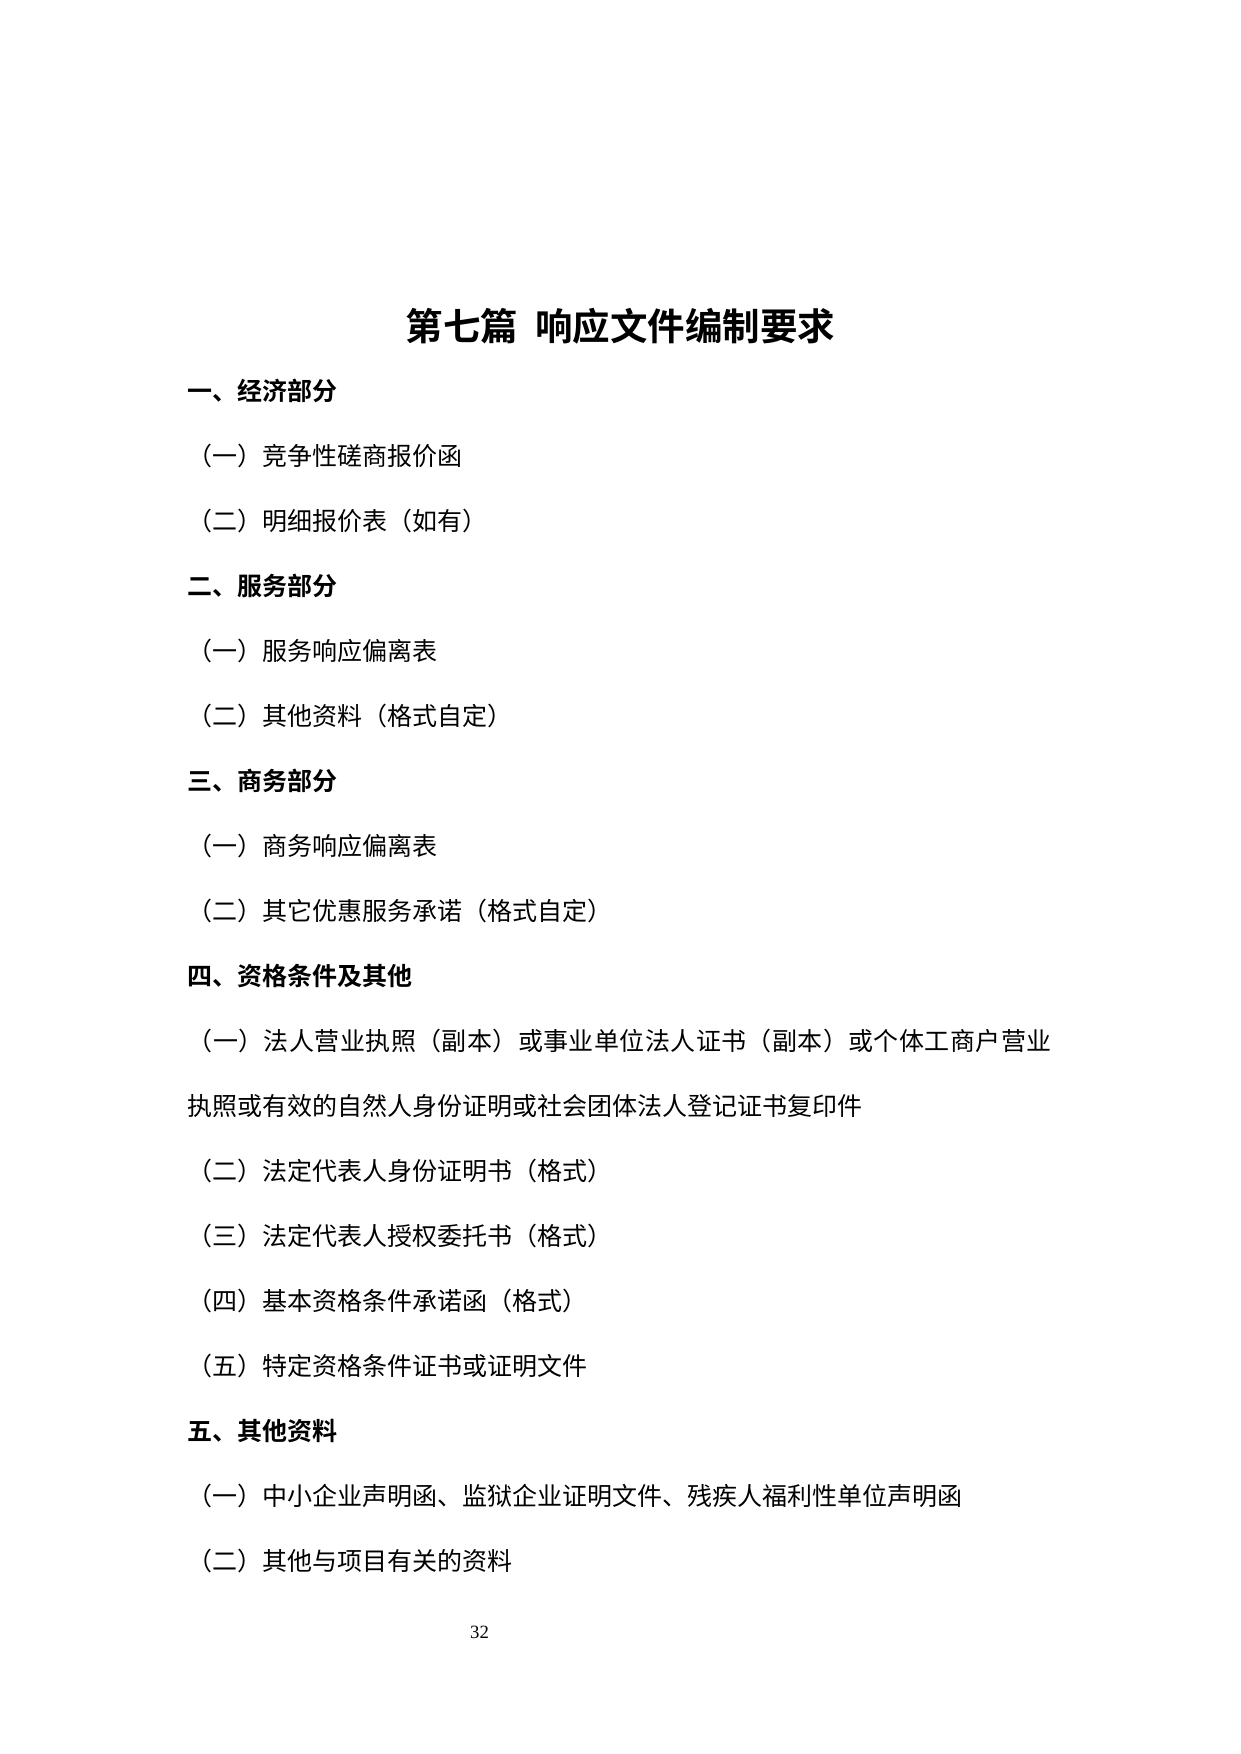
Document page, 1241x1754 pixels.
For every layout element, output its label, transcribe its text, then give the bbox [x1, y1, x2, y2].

text （二）其它优惠服务承诺（格式自定） [187, 877, 1053, 942]
text 一、经济部分 [187, 357, 1053, 422]
text 二、服务部分 [187, 552, 1053, 617]
text （二）其他与项目有关的资料 [187, 1527, 1053, 1592]
text （一）法人营业执照（副本）或事业单位法人证书（副本）或个体工商户营业执照或有效的自然人身份证明或社会团体法人登记证书复印件 [187, 1007, 1053, 1137]
text （一）竞争性磋商报价函 [187, 422, 1053, 487]
text 四、资格条件及其他 [187, 942, 1053, 1007]
text 三、商务部分 [187, 747, 1053, 812]
text （二）其他资料（格式自定） [187, 682, 1053, 747]
text （一）商务响应偏离表 [187, 812, 1053, 877]
text （四）基本资格条件承诺函（格式） [187, 1267, 1053, 1332]
text （二）明细报价表（如有） [187, 487, 1053, 552]
text （二）法定代表人身份证明书（格式） [187, 1137, 1053, 1202]
text （一）中小企业声明函、监狱企业证明文件、残疾人福利性单位声明函 [187, 1462, 1053, 1527]
subtitle 第七篇 响应文件编制要求 [187, 292, 1053, 357]
text （五）特定资格条件证书或证明文件 [187, 1332, 1053, 1397]
text （三）法定代表人授权委托书（格式） [187, 1202, 1053, 1267]
text （一）服务响应偏离表 [187, 617, 1053, 682]
text 五、其他资料 [187, 1397, 1053, 1462]
